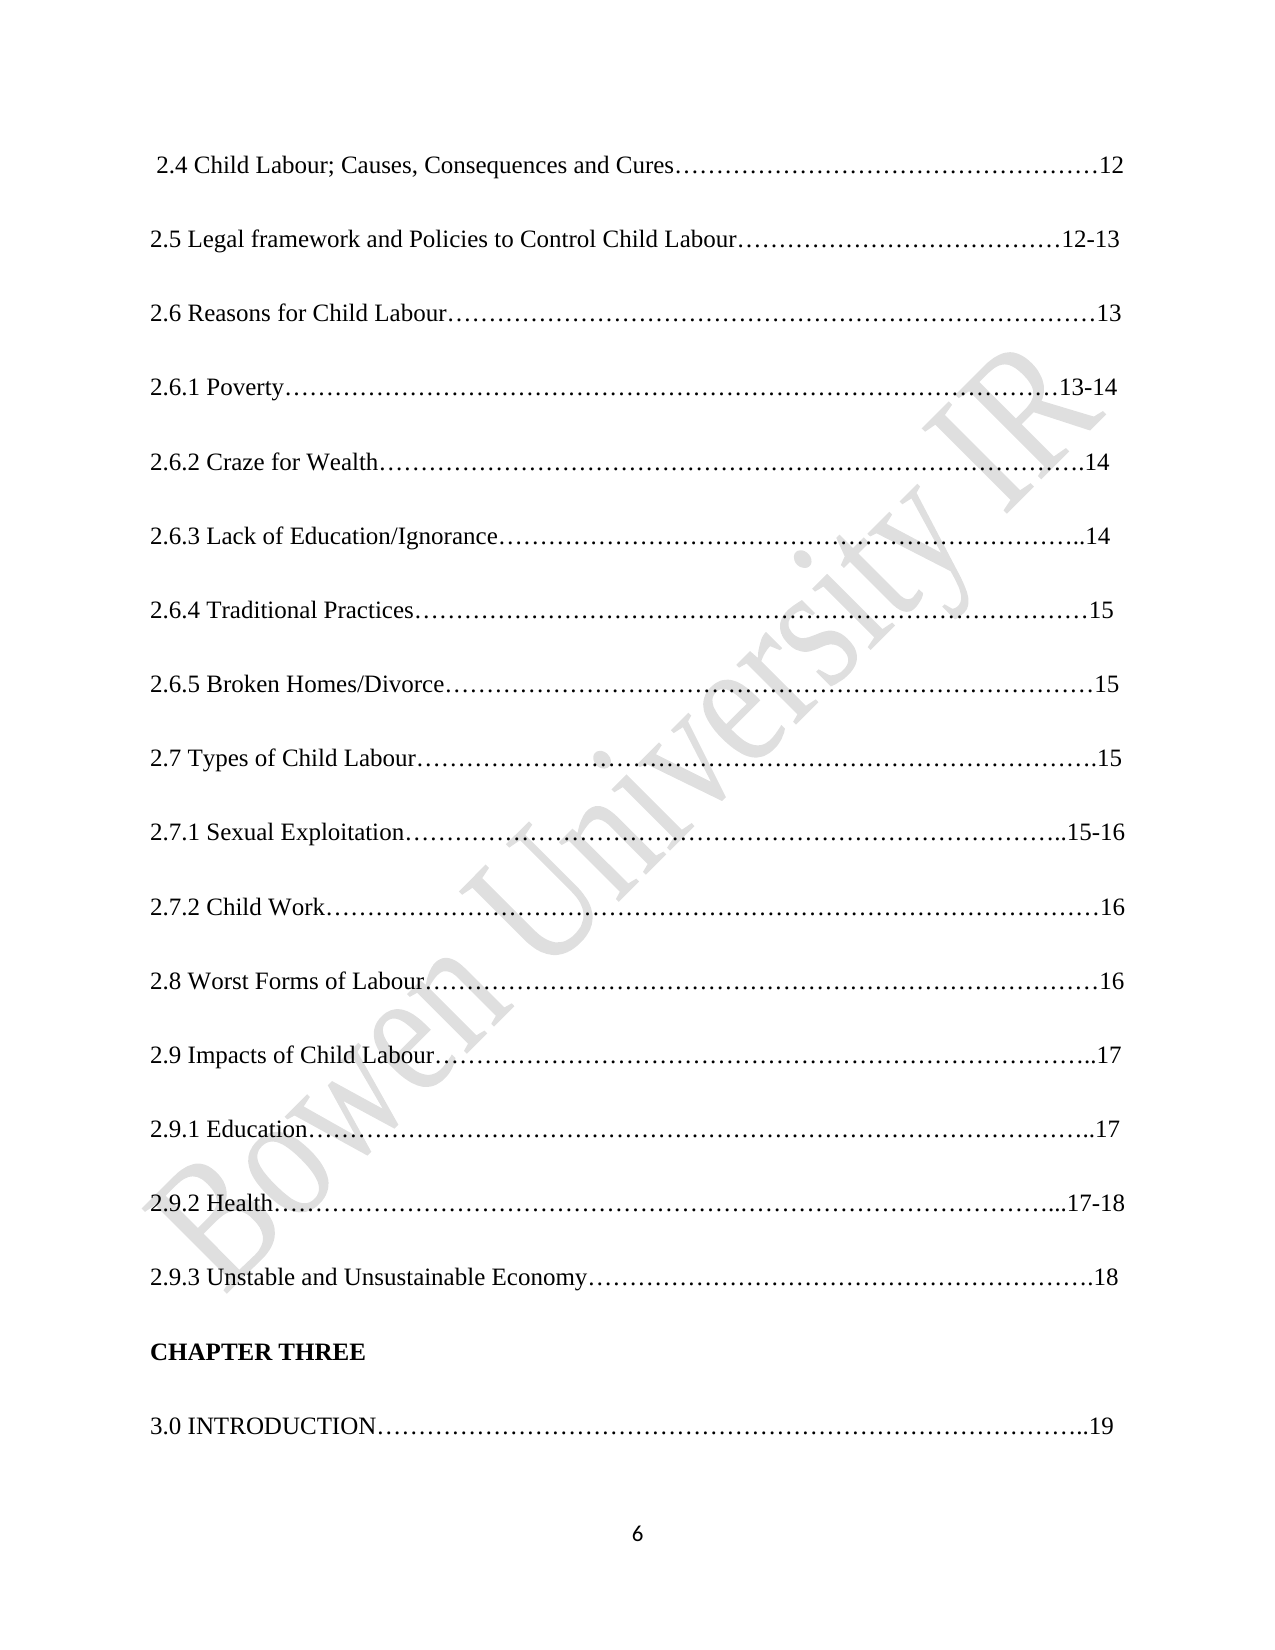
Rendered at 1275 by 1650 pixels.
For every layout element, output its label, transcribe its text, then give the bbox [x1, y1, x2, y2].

text 2.7.1 Sexual Exploitation……………………………………………………………………..15-16 [150, 817, 1125, 846]
text 2.6.1 Poverty…………………………………………………………………………………13-14 [150, 372, 1125, 401]
text 2.7 Types of Child Labour……………………………………………………………………….15 [150, 743, 1125, 772]
text CHAPTER THREE [150, 1337, 1125, 1365]
text 2.6 Reasons for Child Labour……………………………………………………………………13 [150, 298, 1125, 327]
text 2.9.1 Education…………………………………………………………………………………..17 [150, 1114, 1125, 1143]
text 2.6.3 Lack of Education/Ignorance……………………………………………………………..14 [150, 521, 1125, 549]
text 2.8 Worst Forms of Labour………………………………………………………………………16 [150, 966, 1125, 994]
text 2.6.4 Traditional Practices………………………………………………………………………15 [150, 595, 1125, 624]
text 2.7.2 Child Work…………………………………………………………………………………16 [150, 892, 1125, 920]
text 2.4 Child Labour; Causes, Consequences and Cures……………………………………………12 [150, 150, 1125, 179]
text 2.6.5 Broken Homes/Divorce……………………………………………………………………15 [150, 669, 1125, 698]
text 2.9.2 Health…………………………………………………………………………………...17-18 [150, 1188, 1125, 1217]
text 2.9 Impacts of Child Labour……………………………………………………………………..17 [150, 1040, 1125, 1069]
text 2.9.3 Unstable and Unsustainable Economy…………………………………………………….18 [150, 1262, 1125, 1291]
text 2.5 Legal framework and Policies to Control Child Labour…………………………………12-13 [150, 224, 1125, 253]
text 3.0 INTRODUCTION…………………………………………………………………………..19 [150, 1411, 1125, 1439]
text 2.6.2 Craze for Wealth………………………………………………………………………….14 [150, 447, 1125, 475]
